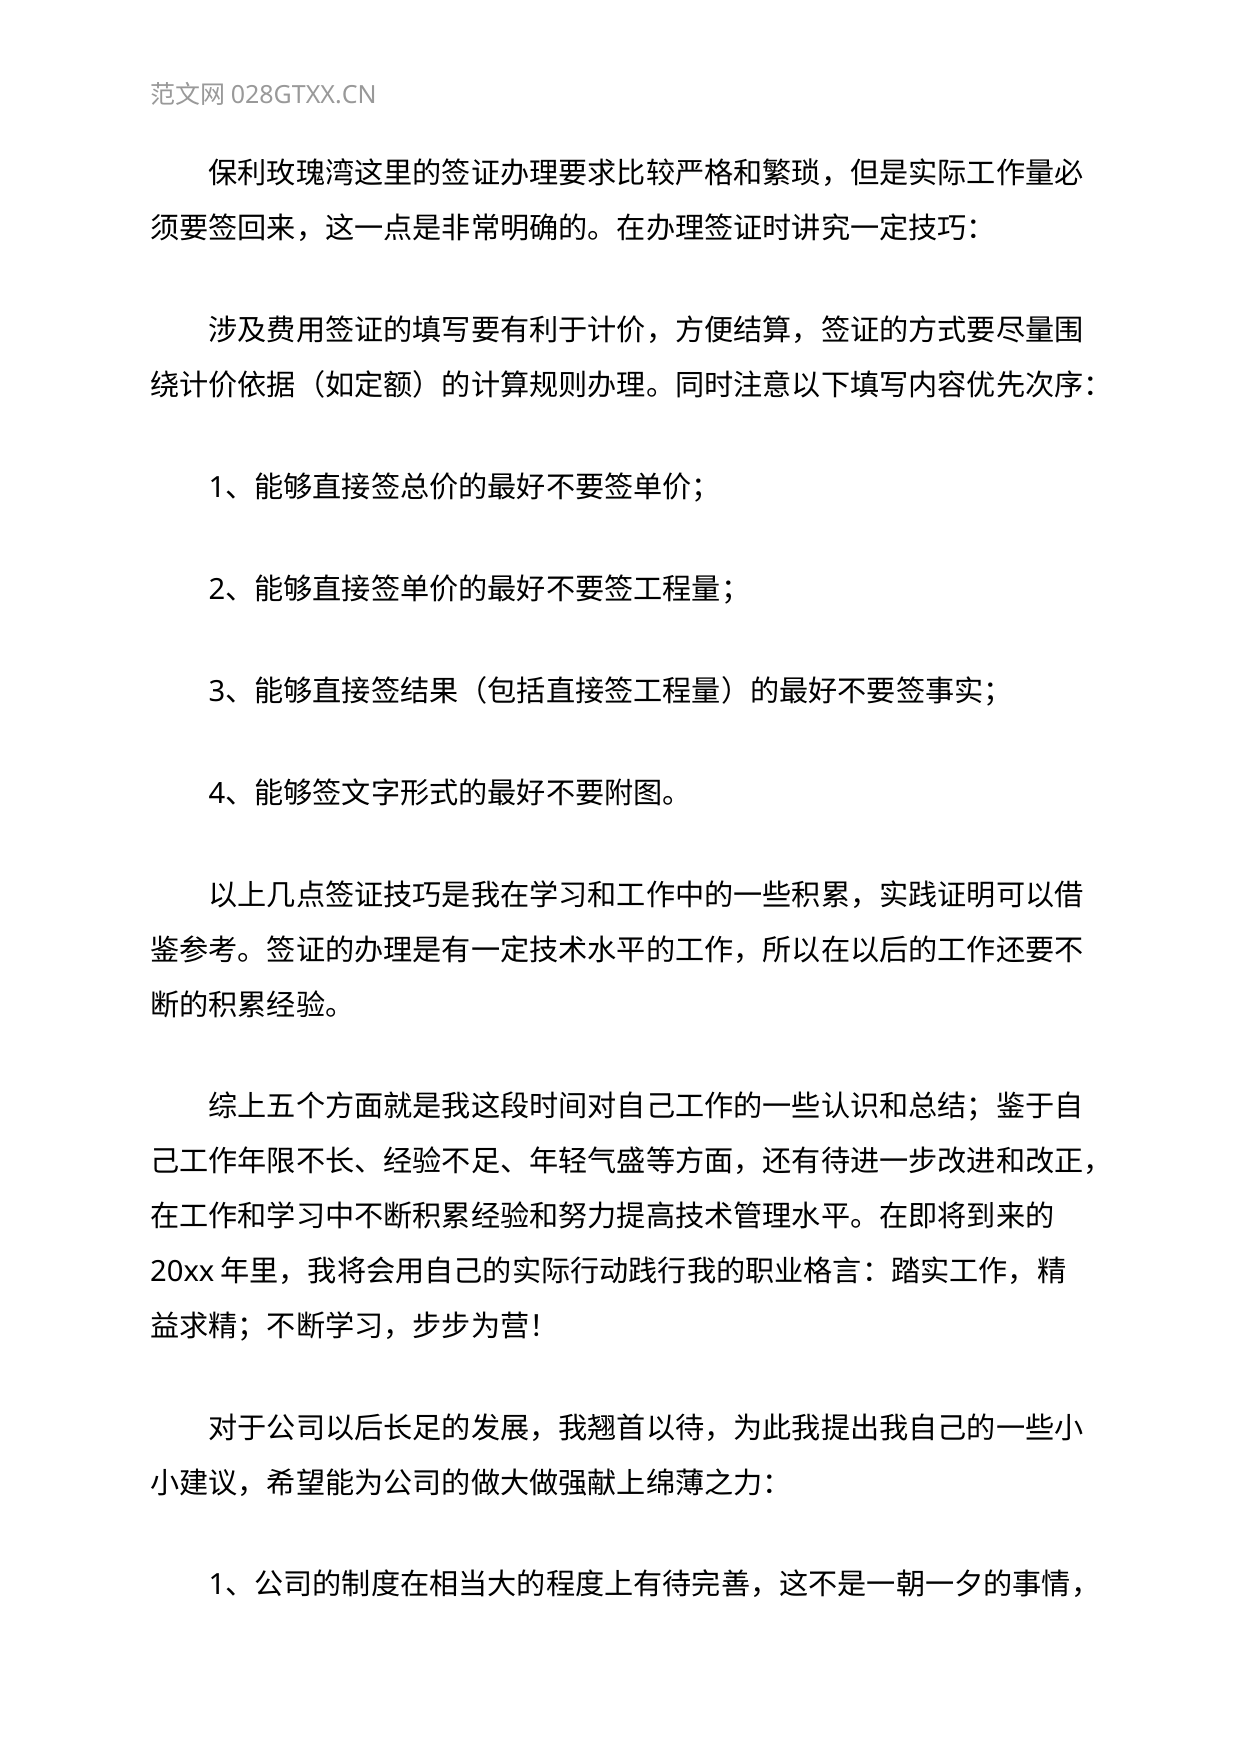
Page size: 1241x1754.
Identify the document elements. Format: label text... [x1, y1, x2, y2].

text 涉及费用签证的填写要有利于计价，方便结算，签证的方式要尽量围绕计价依据（如定额）的计算规则办理。同时注意以下填写内容优先次序： [150, 307, 1090, 404]
text 1、能够直接签总价的最好不要签单价； [150, 463, 1090, 506]
text 以上几点签证技巧是我在学习和工作中的一些积累，实践证明可以借鉴参考。签证的办理是有一定技术水平的工作，所以在以后的工作还要不断的积累经验。 [150, 871, 1090, 1023]
text 对于公司以后长足的发展，我翘首以待，为此我提出我自己的一些小小建议，希望能为公司的做大做强献上绵薄之力： [150, 1404, 1090, 1501]
text 2、能够直接签单价的最好不要签工程量； [150, 565, 1090, 608]
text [150, 1561, 1090, 1603]
text 4、能够签文字形式的最好不要附图。 [150, 769, 1090, 812]
text 综上五个方面就是我这段时间对自己工作的一些认识和总结；鉴于自己工作年限不长、经验不足、年轻气盛等方面，还有待进一步改进和改正，在工作和学习中不断积累经验和努力提高技术管理水平。在即将到来的20xx年里，我将会用自己的实际行动践行我的职业格言：踏实工作，精益求精；不断学习，步步为营！ [150, 1083, 1090, 1345]
text 3、能够直接签结果（包括直接签工程量）的最好不要签事实； [150, 667, 1090, 710]
text 保利玫瑰湾这里的签证办理要求比较严格和繁琐，但是实际工作量必须要签回来，这一点是非常明确的。在办理签证时讲究一定技巧： [150, 150, 1090, 247]
